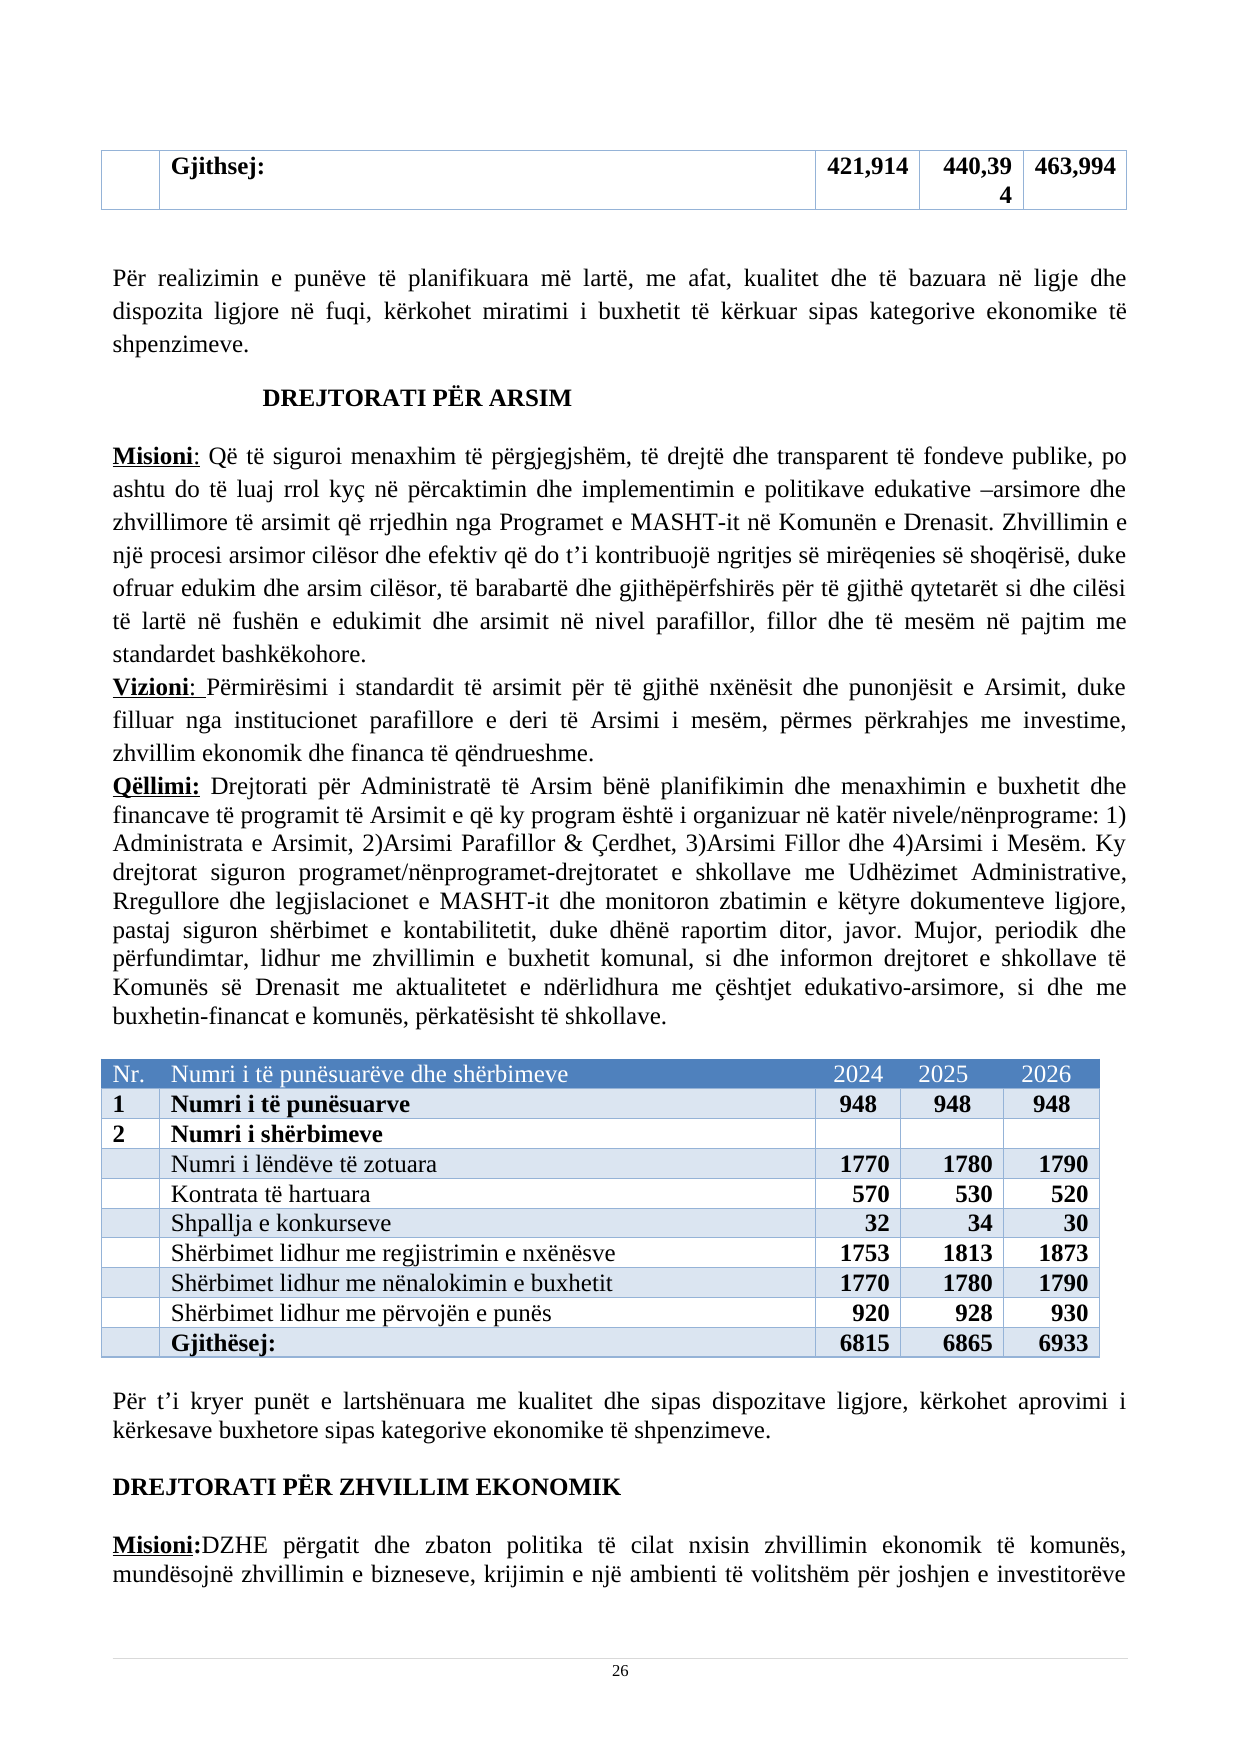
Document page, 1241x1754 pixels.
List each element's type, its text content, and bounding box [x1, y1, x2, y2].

table_cell [102, 151, 159, 208]
text DREJTORATI PËR ARSIM [187, 383, 1128, 412]
text Vizioni: Përmirësimi i standardit të arsimit për të gjithë nxënësit dhe punonjësit e Arsimit, duke filluar nga institucionet parafillore e deri të Arsimi i mesëm, përmes përkrahjes me investime, zhvillim ekonomik dhe financa të qëndrueshme. [112, 672, 1128, 767]
table_cell [901, 1119, 1003, 1148]
table_cell [102, 1328, 159, 1356]
table_cell 920 [816, 1298, 900, 1327]
table_cell 1770 [816, 1268, 900, 1297]
table_cell [102, 1298, 159, 1327]
table_cell 520 [1004, 1179, 1099, 1207]
table_cell [102, 1209, 159, 1237]
table_cell 948 [1004, 1089, 1099, 1118]
table_cell 1780 [901, 1149, 1003, 1178]
table_cell 1753 [816, 1238, 900, 1267]
table_header 2026 [1004, 1060, 1099, 1088]
table_cell 1790 [1004, 1268, 1099, 1297]
table_cell 6865 [901, 1328, 1003, 1356]
table_cell [816, 1119, 900, 1148]
text Për t’i kryer punët e lartshënuara me kualitet dhe sipas dispozitave ligjore, kërkohet aprovimi i kërkesave buxhetore sipas kategorive ekonomike të shpenzimeve. [112, 1386, 1128, 1444]
text Misioni: Që të siguroi menaxhim të përgjegjshëm, të drejtë dhe transparent të fondeve publike, po ashtu do të luaj rrol kyç në përcaktimin dhe implementimin e politikave edukative –arsimore dhe zhvillimore të arsimit që rrjedhin nga Programet e MASHT-it në Komunën e Drenasit. Zhvillimin e një procesi arsimor cilësor dhe efektiv që do t’i kontribuojë ngritjes së mirëqenies së shoqërisë, duke ofruar edukim dhe arsim cilësor, të barabartë dhe gjithëpërfshirës për të gjithë qytetarët si dhe cilësi të lartë në fushën e edukimit dhe arsimit në nivel parafillor, fillor dhe të mesëm në pajtim me standardet bashkëkohore. [112, 441, 1128, 668]
table_cell 463,994 [1024, 151, 1126, 208]
table_cell Shërbimet lidhur me regjistrimin e nxënësve [160, 1238, 815, 1267]
table_cell 1 [102, 1089, 159, 1118]
table_header 2025 [901, 1060, 1003, 1088]
table_cell [102, 1149, 159, 1178]
table_cell 421,914 [816, 151, 919, 208]
table_cell 2 [102, 1119, 159, 1148]
table_cell 1813 [901, 1238, 1003, 1267]
table_cell [1004, 1119, 1099, 1148]
table_header 2024 [816, 1060, 900, 1088]
table_cell 930 [1004, 1298, 1099, 1327]
text DREJTORATI PËR ZHVILLIM EKONOMIK [112, 1472, 1128, 1501]
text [112, 1530, 1128, 1587]
table_cell Numri i shërbimeve [160, 1119, 815, 1148]
table_cell 570 [816, 1179, 900, 1207]
table_cell Shërbimet lidhur me nënalokimin e buxhetit [160, 1268, 815, 1297]
table_cell 1770 [816, 1149, 900, 1178]
table_cell 6933 [1004, 1328, 1099, 1356]
table_cell 1780 [901, 1268, 1003, 1297]
table_cell Shërbimet lidhur me përvojën e punës [160, 1298, 815, 1327]
table_cell 30 [1004, 1209, 1099, 1237]
table_cell Gjithësej: [160, 1328, 815, 1356]
table_cell Kontrata të hartuara [160, 1179, 815, 1207]
table_cell 32 [816, 1209, 900, 1237]
table_cell 34 [901, 1209, 1003, 1237]
table_cell 928 [901, 1298, 1003, 1327]
table_cell 948 [816, 1089, 900, 1118]
table_header Nr. [102, 1060, 159, 1088]
table_cell 948 [901, 1089, 1003, 1118]
text Qëllimi: Drejtorati për Administratë të Arsim bënë planifikimin dhe menaxhimin e buxhetit dhe financave të programit të Arsimit e që ky program është i organizuar në katër nivele/nënprograme: 1) Administrata e Arsimit, 2)Arsimi Parafillor & Çerdhet, 3)Arsimi Fillor dhe 4)Arsimi i Mesëm. Ky drejtorat siguron programet/nënprogramet-drejtoratet e shkollave me Udhëzimet Administrative, Rregullore dhe legjislacionet e MASHT-it dhe monitoron zbatimin e këtyre dokumenteve ligjore, pastaj siguron shërbimet e kontabilitetit, duke dhënë raportim ditor, javor. Mujor, periodik dhe përfundimtar, lidhur me zhvillimin e buxhetit komunal, si dhe informon drejtoret e shkollave të Komunës së Drenasit me aktualitetet e ndërlidhura me çështjet edukativo-arsimore, si dhe me buxhetin-financat e komunës, përkatësisht të shkollave. [112, 771, 1128, 1030]
table_cell 1873 [1004, 1238, 1099, 1267]
table_cell 530 [901, 1179, 1003, 1207]
table_cell 440,394 [920, 151, 1023, 208]
text Për realizimin e punëve të planifikuara më lartë, me afat, kualitet dhe të bazuara në ligje dhe dispozita ligjore në fuqi, kërkohet miratimi i buxhetit të kërkuar sipas kategorive ekonomike të shpenzimeve. [112, 263, 1128, 358]
table_cell Numri i lëndëve të zotuara [160, 1149, 815, 1178]
table_cell [102, 1179, 159, 1207]
table_header Numri i të punësuarëve dhe shërbimeve [160, 1060, 815, 1088]
table_cell Shpallja e konkurseve [160, 1209, 815, 1237]
table_cell 1790 [1004, 1149, 1099, 1178]
table_cell [102, 1238, 159, 1267]
table_cell [102, 1268, 159, 1297]
table_cell Gjithsej: [160, 151, 815, 208]
table_cell Numri i të punësuarve [160, 1089, 815, 1118]
table_cell 6815 [816, 1328, 900, 1356]
